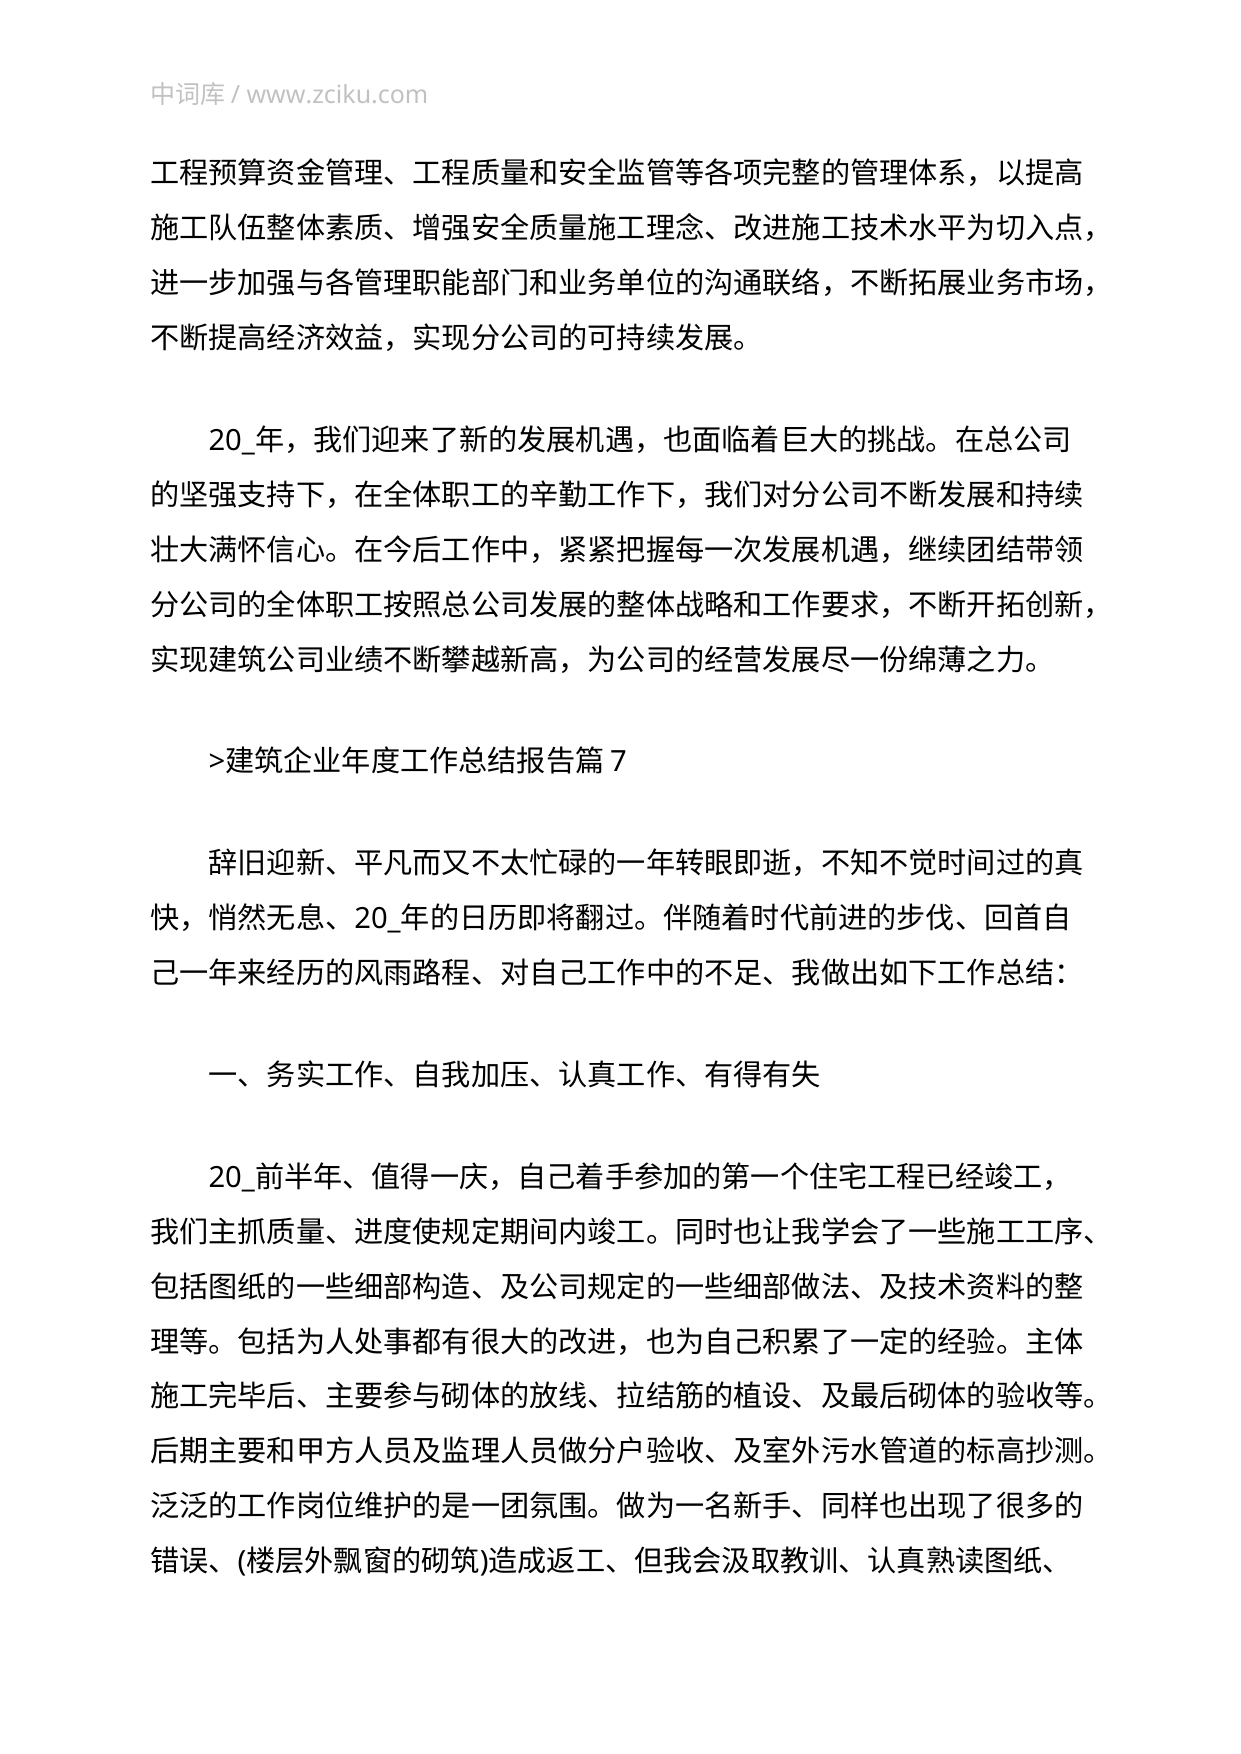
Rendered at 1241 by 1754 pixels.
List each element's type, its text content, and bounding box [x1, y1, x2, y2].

text 20_年，我们迎来了新的发展机遇，也面临着巨大的挑战。在总公司的坚强支持下，在全体职工的辛勤工作下，我们对分公司不断发展和持续壮大满怀信心。在今后工作中，紧紧把握每一次发展机遇，继续团结带领分公司的全体职工按照总公司发展的整体战略和工作要求，不断开拓创新，实现建筑公司业绩不断攀越新高，为公司的经营发展尽一份绵薄之力。 [150, 416, 1090, 678]
text 辞旧迎新、平凡而又不太忙碌的一年转眼即逝，不知不觉时间过的真快，悄然无息、20_年的日历即将翻过。伴随着时代前进的步伐、回首自己一年来经历的风雨路程、对自己工作中的不足、我做出如下工作总结： [150, 840, 1090, 992]
text >建筑企业年度工作总结报告篇7 [150, 738, 1090, 780]
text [150, 1153, 1090, 1580]
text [150, 150, 1090, 357]
text 一、务实工作、自我加压、认真工作、有得有失 [150, 1052, 1090, 1094]
